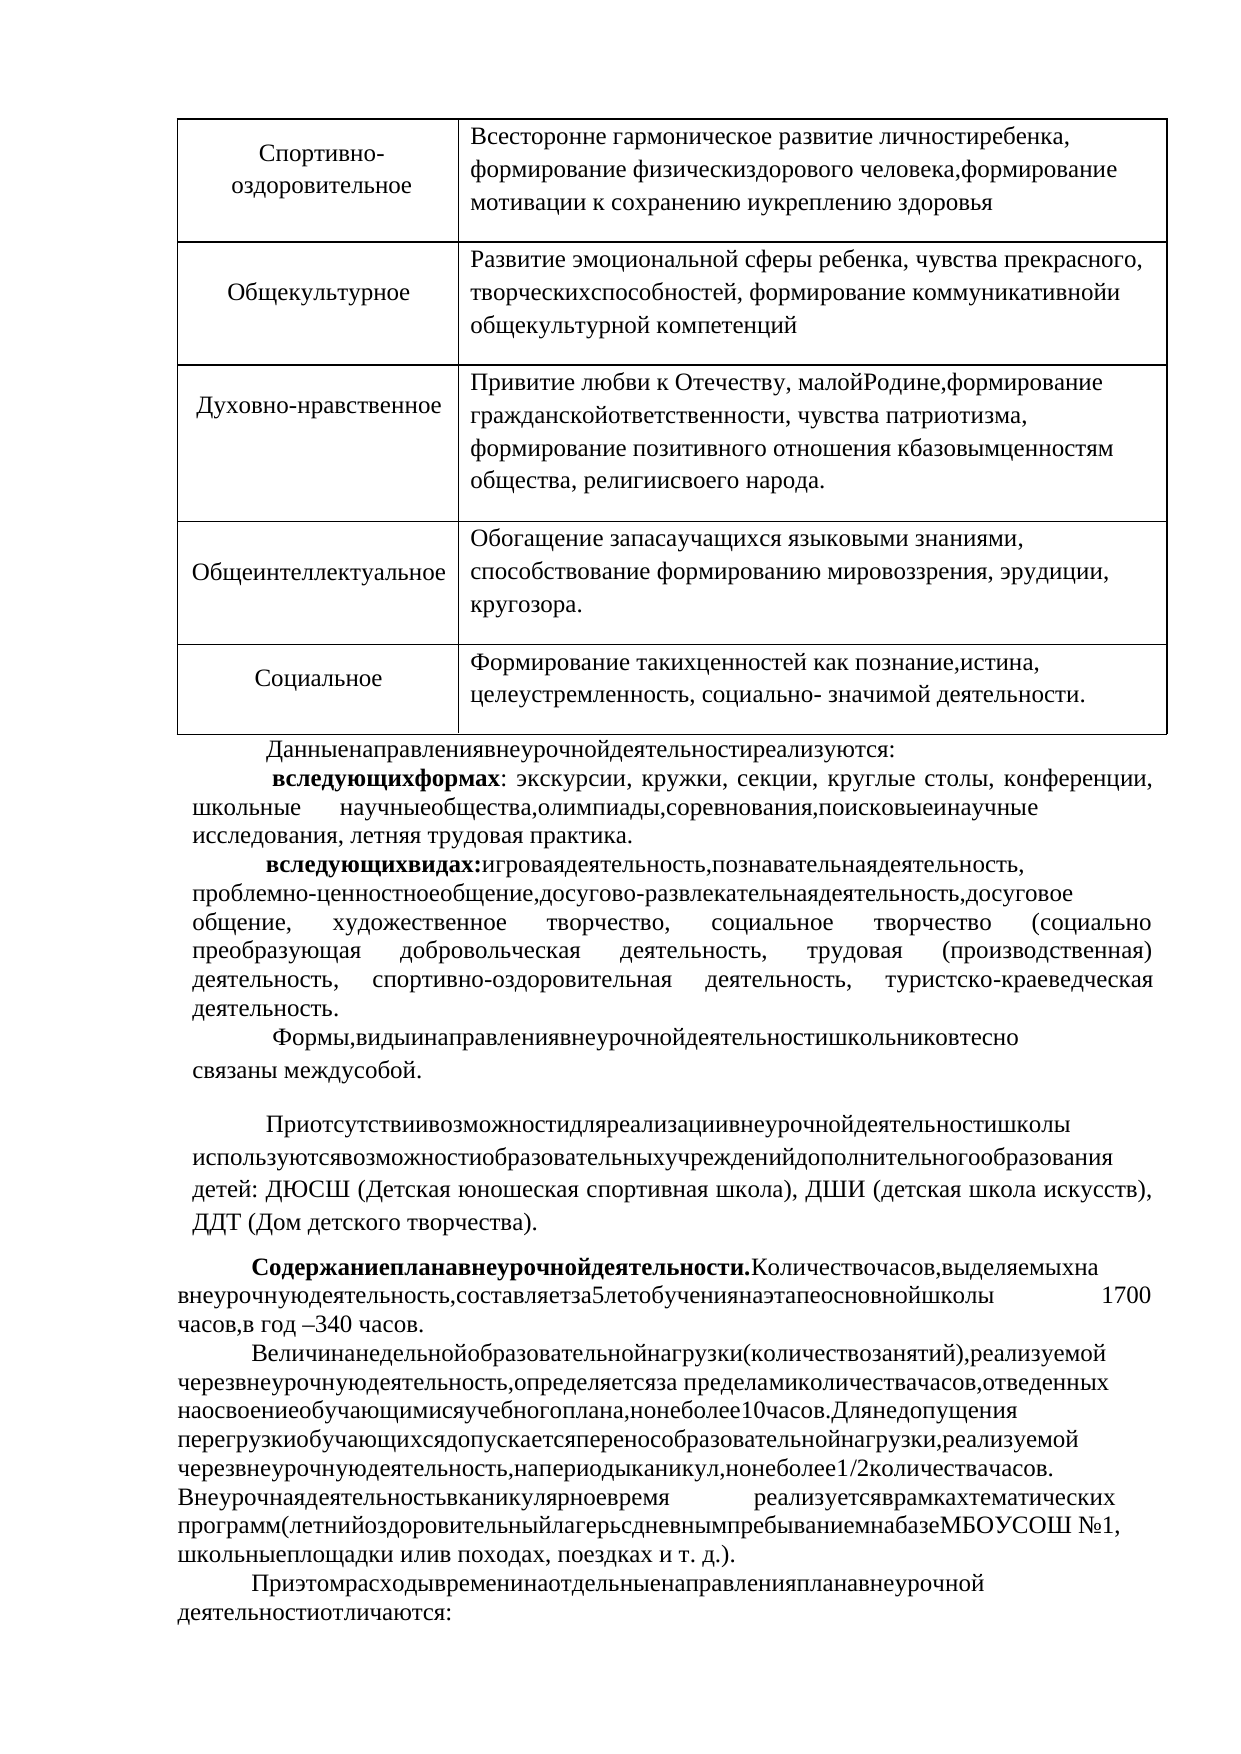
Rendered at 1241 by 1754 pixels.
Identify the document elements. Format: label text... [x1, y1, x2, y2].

table_cell Привитие любви к Отечеству, малойРодине,формирование гражданскойответственности, чувства патриотизма, формирование позитивного отношения кбазовымценностям общества, религиисвоего народа. [459, 366, 1166, 521]
text связаны междусобой. [192, 1055, 1154, 1084]
table_cell Обогащение запасаучащихся языковыми знаниями, способствование формированию мировоззрения, эрудиции, кругозора. [459, 522, 1166, 644]
text Приэтомрасходывременинаотдельныенаправленияпланавнеурочной деятельностиотличаются: [177, 1568, 1157, 1626]
table_cell Спортивно-оздоровительное [178, 120, 458, 241]
table_cell Социальное [178, 645, 458, 734]
table_cell Общеинтеллектуальное [178, 522, 458, 644]
text Данныенаправлениявнеурочнойдеятельностиреализуются: [266, 735, 1154, 763]
table_cell Развитие эмоциональной сферы ребенка, чувства прекрасного, творческихспособностей, формирование коммуникативнойи общекультурной компетенций [459, 243, 1166, 364]
table_cell Духовно-нравственное [178, 366, 458, 521]
table_cell Формирование такихценностей как познание,истина, целеустремленность, социально- значимой деятельности. [458, 645, 1166, 734]
text вследующихвидах:игроваядеятельность,познавательнаядеятельность, проблемно-ценностноеобщение,досугово-развлекательнаядеятельность,досуговое общение, художественное творчество, социальное творчество (социально преобразующая добровольческая деятельность, трудовая (производственная) деятельность, спортивно-оздоровительная деятельность, туристско-краеведческая деятельность. [192, 849, 1153, 1022]
text Содержаниепланавнеурочнойдеятельности.Количествочасов,выделяемыхна внеурочнуюдеятельность,составляетза5летобучениянаэтапеосновнойшколы 1700 часов,в год –340 часов. [177, 1252, 1154, 1338]
text Величинанедельнойобразовательнойнагрузки(количествозанятий),реализуемой черезвнеурочнуюдеятельность,определяетсяза пределамиколичествачасов,отведенных наосвоениеобучающимисяучебногоплана,нонеболее10часов.Длянедопущения перегрузкиобучающихсядопускаетсяперенособразовательнойнагрузки,реализуемой черезвнеурочнуюдеятельность,напериодыканикул,нонеболее1/2количествачасов. Внеурочнаядеятельностьвканикулярноевремя реализуетсяврамкахтематических программ(летнийоздоровительныйлагерьсдневнымпребываниемнабазеМБОУСОШ №1, школьныеплощадки илив походах, поездках и т. д.). [177, 1338, 1157, 1568]
table_cell Общекультурное [178, 243, 458, 364]
text вследующихформах: экскурсии, кружки, секции, круглые столы, конференции, школьные научныеобщества,олимпиады,соревнования,поисковыеинаучные исследования, летняя трудовая практика. [192, 763, 1153, 849]
text Формы,видыинаправлениявнеурочнойдеятельностишкольниковтесно [272, 1022, 1154, 1051]
table_cell Всесторонне гармоническое развитие личностиребенка, формирование физическиздорового человека,формирование мотивации к сохранению иукреплению здоровья [459, 120, 1166, 241]
text Приотсутствиивозможностидляреализациивнеурочнойдеятельностишколы используютсявозможностиобразовательныхучрежденийдополнительногообразования детей: ДЮСШ (Детская юношеская спортивная школа), ДШИ (детская школа искусств), ДДТ (Дом детского творчества). [192, 1109, 1153, 1236]
